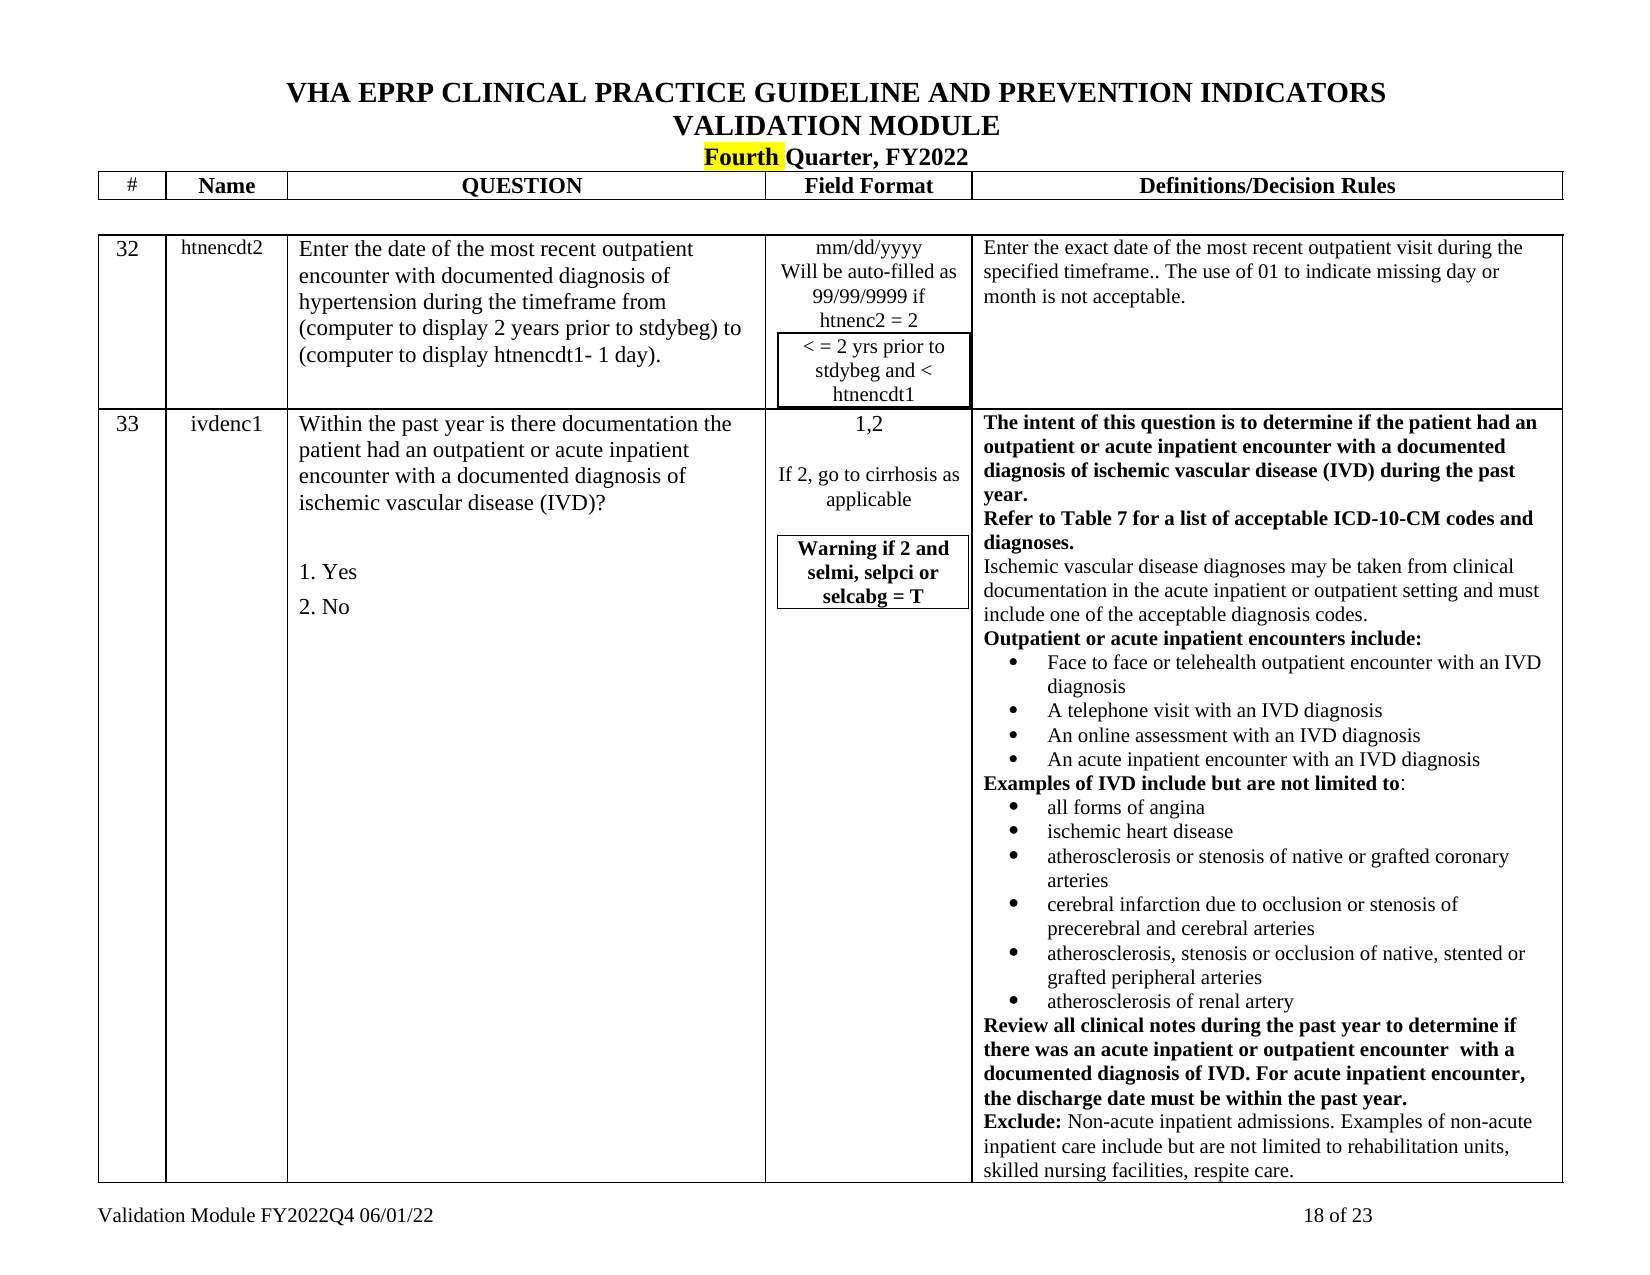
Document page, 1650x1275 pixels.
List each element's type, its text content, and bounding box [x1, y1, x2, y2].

table_cell htnencdt2 [167, 236, 287, 408]
table_cell ivdenc1 [167, 410, 287, 1182]
table_cell mm/dd/yyyy Will be auto-filled as 99/99/9999 if htnenc2 = 2 [766, 236, 971, 408]
table_cell 32 [99, 236, 165, 408]
table_cell The intent of this question is to determine if the patient had an outpatient or acute inpatient encounter with a documented diagnosis of ischemic vascular disease (IVD) during the past year. Refer to Table 7 for a list of acceptable ICD-10-CM codes and diagnoses. Ischemic vascular disease diagnoses may be taken from clinical documentation in the acute inpatient or outpatient setting and must include one of the acceptable diagnosis codes. Outpatient or acute inpatient encounters include: Face to face or telehealth outpatient encounter with an IVD diagnosis A telephone visit with an IVD diagnosis An online assessment with an IVD diagnosis An acute inpatient encounter with an IVD diagnosis Examples of IVD include but are not limited to: all forms of angina ischemic heart disease atherosclerosis or stenosis of native or grafted coronary arteries cerebral infarction due to occlusion or stenosis of precerebral and cerebral arteries atherosclerosis, stenosis or occlusion of native, stented or grafted peripheral arteries atherosclerosis of renal artery Review all clinical notes during the past year to determine if there was an acute inpatient or outpatient encounter with a documented diagnosis of IVD. For acute inpatient encounter, the discharge date must be within the past year. Exclude: Non-acute inpatient admissions. Examples of non-acute inpatient care include but are not limited to rehabilitation units, skilled nursing facilities, respite care. [973, 410, 1562, 1182]
table_cell 1,2 If 2, go to cirrhosis as applicable [766, 410, 971, 1182]
table_cell 33 [99, 410, 165, 1182]
table_cell Enter the date of the most recent outpatient encounter with documented diagnosis of hypertension during the timeframe from (computer to display 2 years prior to stdybeg) to (computer to display htnencdt1- 1 day). [288, 236, 765, 408]
table_cell Within the past year is there documentation the patient had an outpatient or acute inpatient encounter with a documented diagnosis of ischemic vascular disease (IVD)? 1. Yes 2. No [288, 410, 765, 1182]
table_cell Enter the exact date of the most recent outpatient visit during the specified timeframe.. The use of 01 to indicate missing day or month is not acceptable. [973, 236, 1562, 408]
